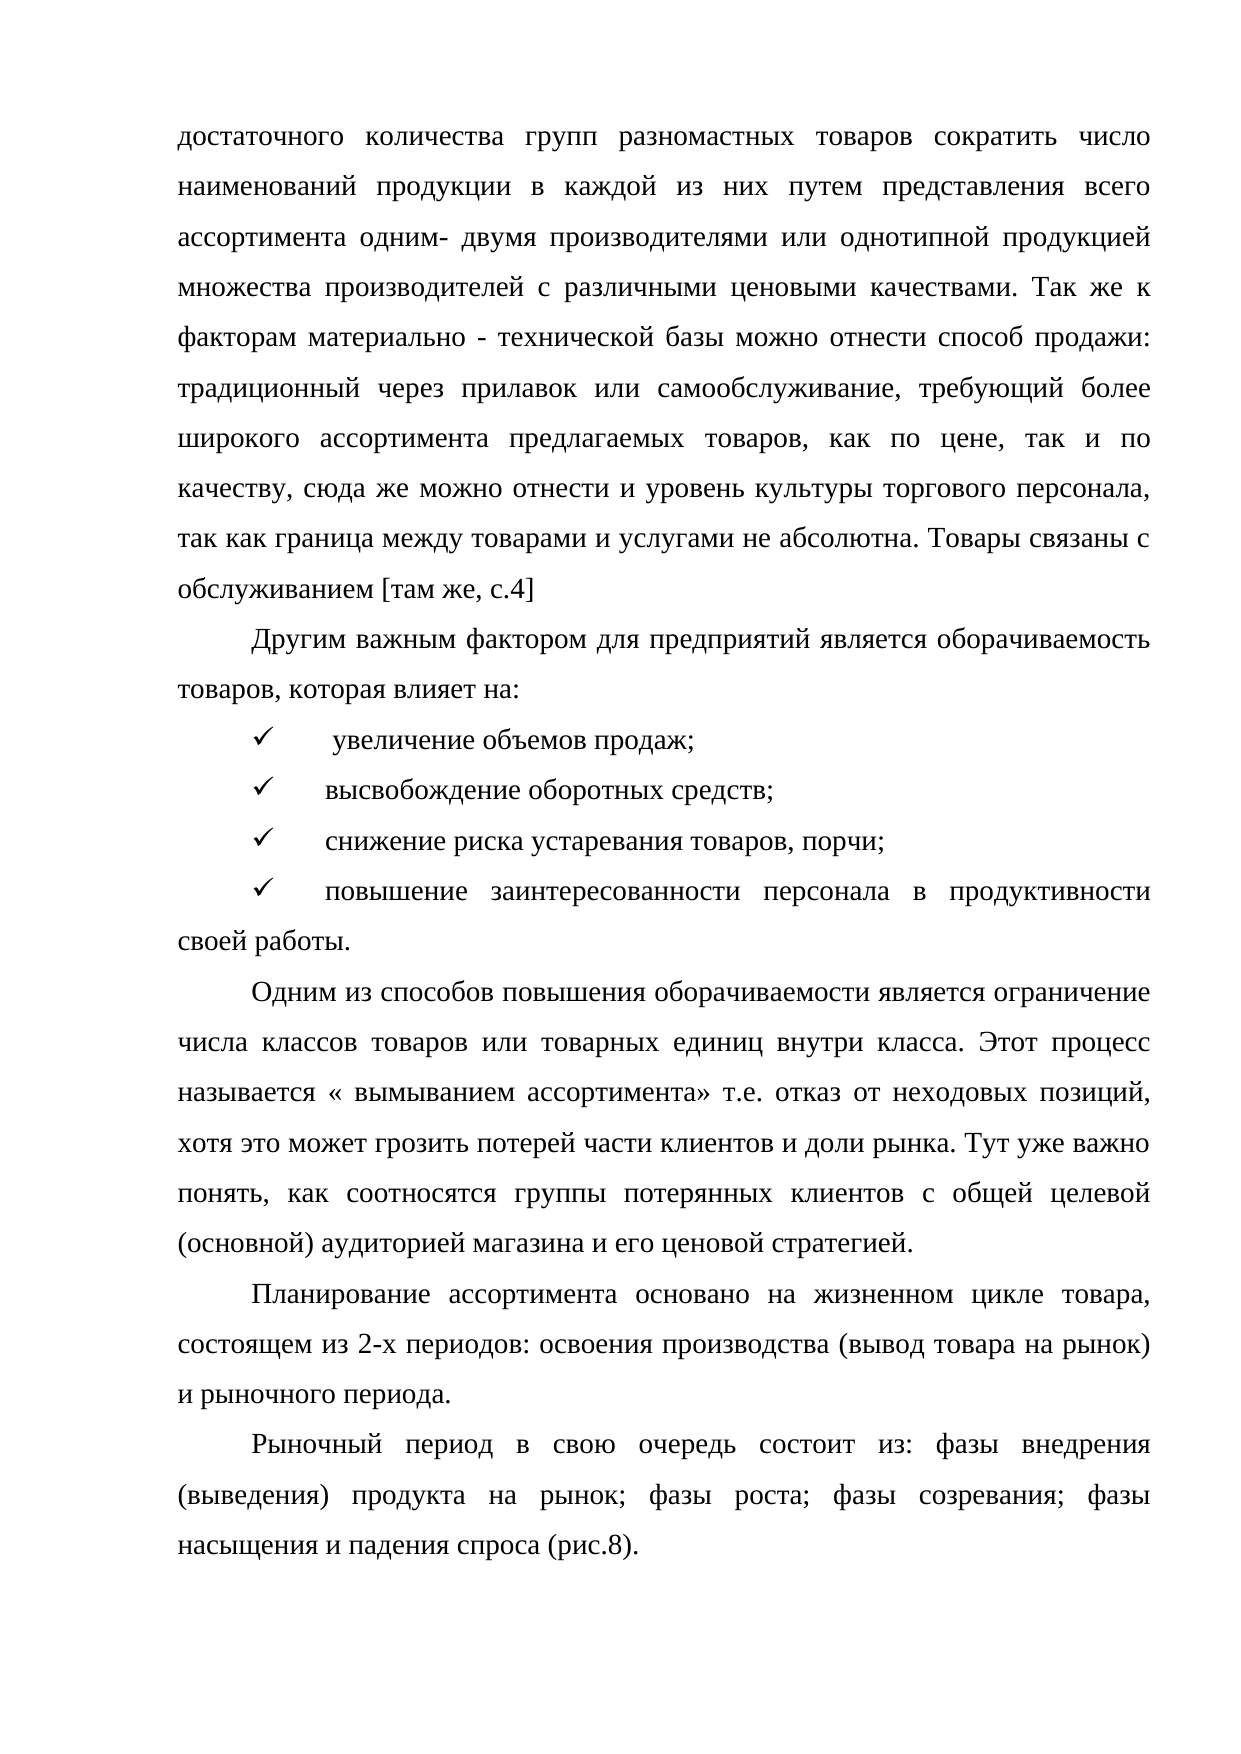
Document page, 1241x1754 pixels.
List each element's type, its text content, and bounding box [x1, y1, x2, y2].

list снижение риска устаревания товаров, порчи; [177, 823, 1152, 856]
list повышение заинтересованности персонала в продуктивности своей работы. [177, 873, 1152, 957]
list высвобождение оборотных средств; [177, 772, 1152, 806]
list увеличение объемов продаж; [177, 722, 1152, 756]
text Рыночный период в свою очередь состоит из: фазы внедрения (выведения) продукта на рынок; фазы роста; фазы созревания; фазы насыщения и падения спроса (рис.8). [177, 1427, 1152, 1561]
text Планирование ассортимента основано на жизненном цикле товара, состоящем из 2-х периодов: освоения производства (вывод товара на рынок) и рыночного периода. [177, 1276, 1152, 1410]
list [177, 118, 1152, 604]
text Другим важным фактором для предприятий является оборачиваемость товаров, которая влияет на: [177, 621, 1152, 705]
text Одним из способов повышения оборачиваемости является ограничение числа классов товаров или товарных единиц внутри класса. Этот процесс называется « вымыванием ассортимента» т.е. отказ от неходовых позиций, хотя это может грозить потерей части клиентов и доли рынка. Тут уже важно понять, как соотносятся группы потерянных клиентов с общей целевой (основной) аудиторией магазина и его ценовой стратегией. [177, 974, 1152, 1259]
